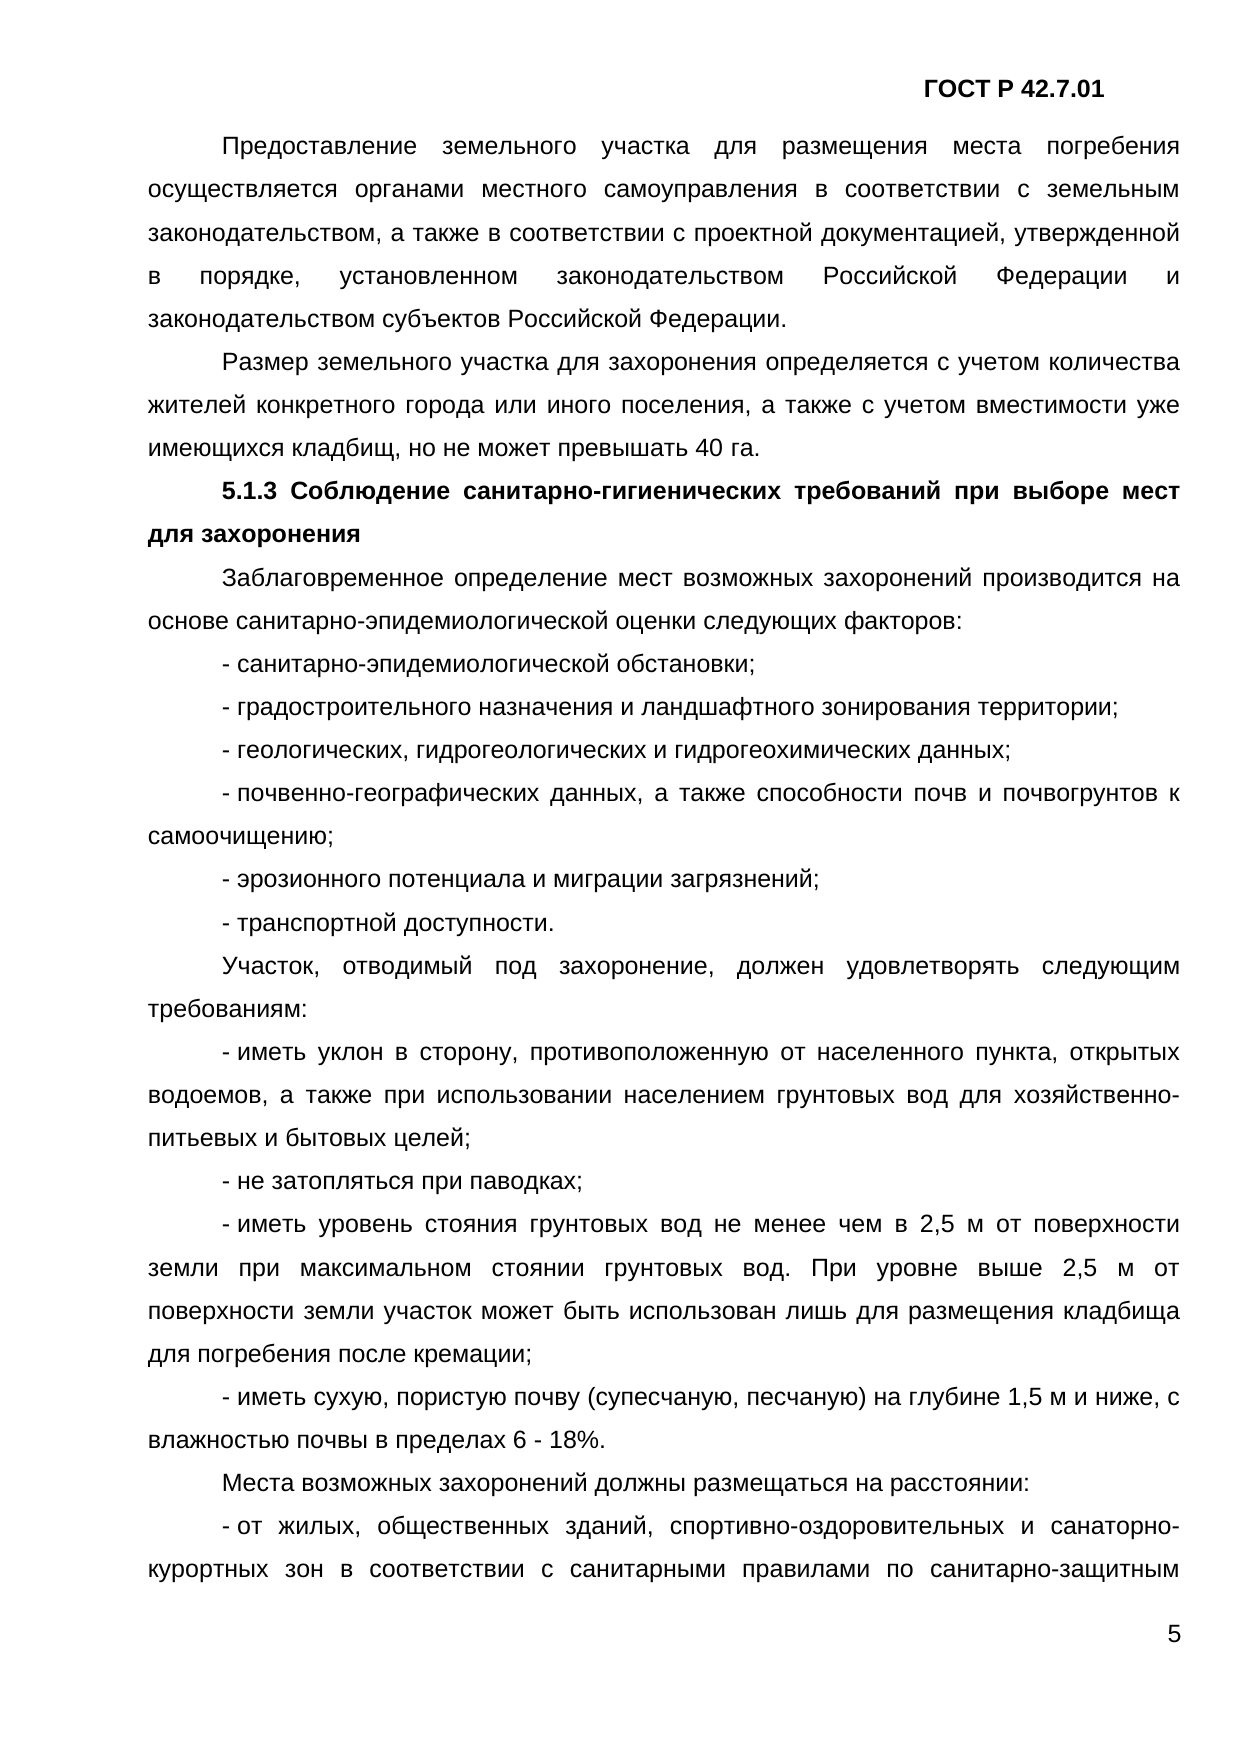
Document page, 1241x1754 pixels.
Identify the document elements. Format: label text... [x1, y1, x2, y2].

text - не затопляться при паводках; [148, 1166, 1181, 1195]
text - градостроительного назначения и ландшафтного зонирования территории; [148, 692, 1181, 721]
text Предоставление земельного участка для размещения места погребения осуществляется органами местного самоуправления в соответствии с земельным законодательством, а также в соответствии с проектной документацией, утвержденной в порядке, установленном законодательством Российской Федерации и законодательством субъектов Российской Федерации. [148, 131, 1181, 333]
text - эрозионного потенциала и миграции загрязнений; [148, 864, 1181, 893]
text Участок, отводимый под захоронение, должен удовлетворять следующим требованиям: [148, 951, 1181, 1023]
text - иметь сухую, пористую почву (супесчаную, песчаную) на глубине 1,5 м и ниже, с влажностью почвы в пределах 6 - 18%. [148, 1382, 1181, 1454]
text 5.1.3 Соблюдение санитарно-гигиенических требований при выборе мест для захоронения [148, 476, 1181, 548]
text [148, 1511, 1181, 1583]
text - иметь уклон в сторону, противоположенную от населенного пункта, открытых водоемов, а также при использовании населением грунтовых вод для хозяйственно-питьевых и бытовых целей; [148, 1037, 1181, 1152]
text - иметь уровень стояния грунтовых вод не менее чем в 2,5 м от поверхности земли при максимальном стоянии грунтовых вод. При уровне выше 2,5 м от поверхности земли участок может быть использован лишь для размещения кладбища для погребения после кремации; [148, 1209, 1181, 1368]
text Заблаговременное определение мест возможных захоронений производится на основе санитарно-эпидемиологической оценки следующих факторов: [148, 563, 1181, 634]
text Размер земельного участка для захоронения определяется с учетом количества жителей конкретного города или иного поселения, а также с учетом вместимости уже имеющихся кладбищ, но не может превышать 40 га. [148, 347, 1181, 462]
text - транспортной доступности. [148, 908, 1181, 936]
text - геологических, гидрогеологических и гидрогеохимических данных; [148, 735, 1181, 764]
text - санитарно-эпидемиологической обстановки; [148, 649, 1181, 678]
text Места возможных захоронений должны размещаться на расстоянии: [148, 1468, 1181, 1497]
text - почвенно-географических данных, а также способности почв и почвогрунтов к самоочищению; [148, 778, 1181, 850]
